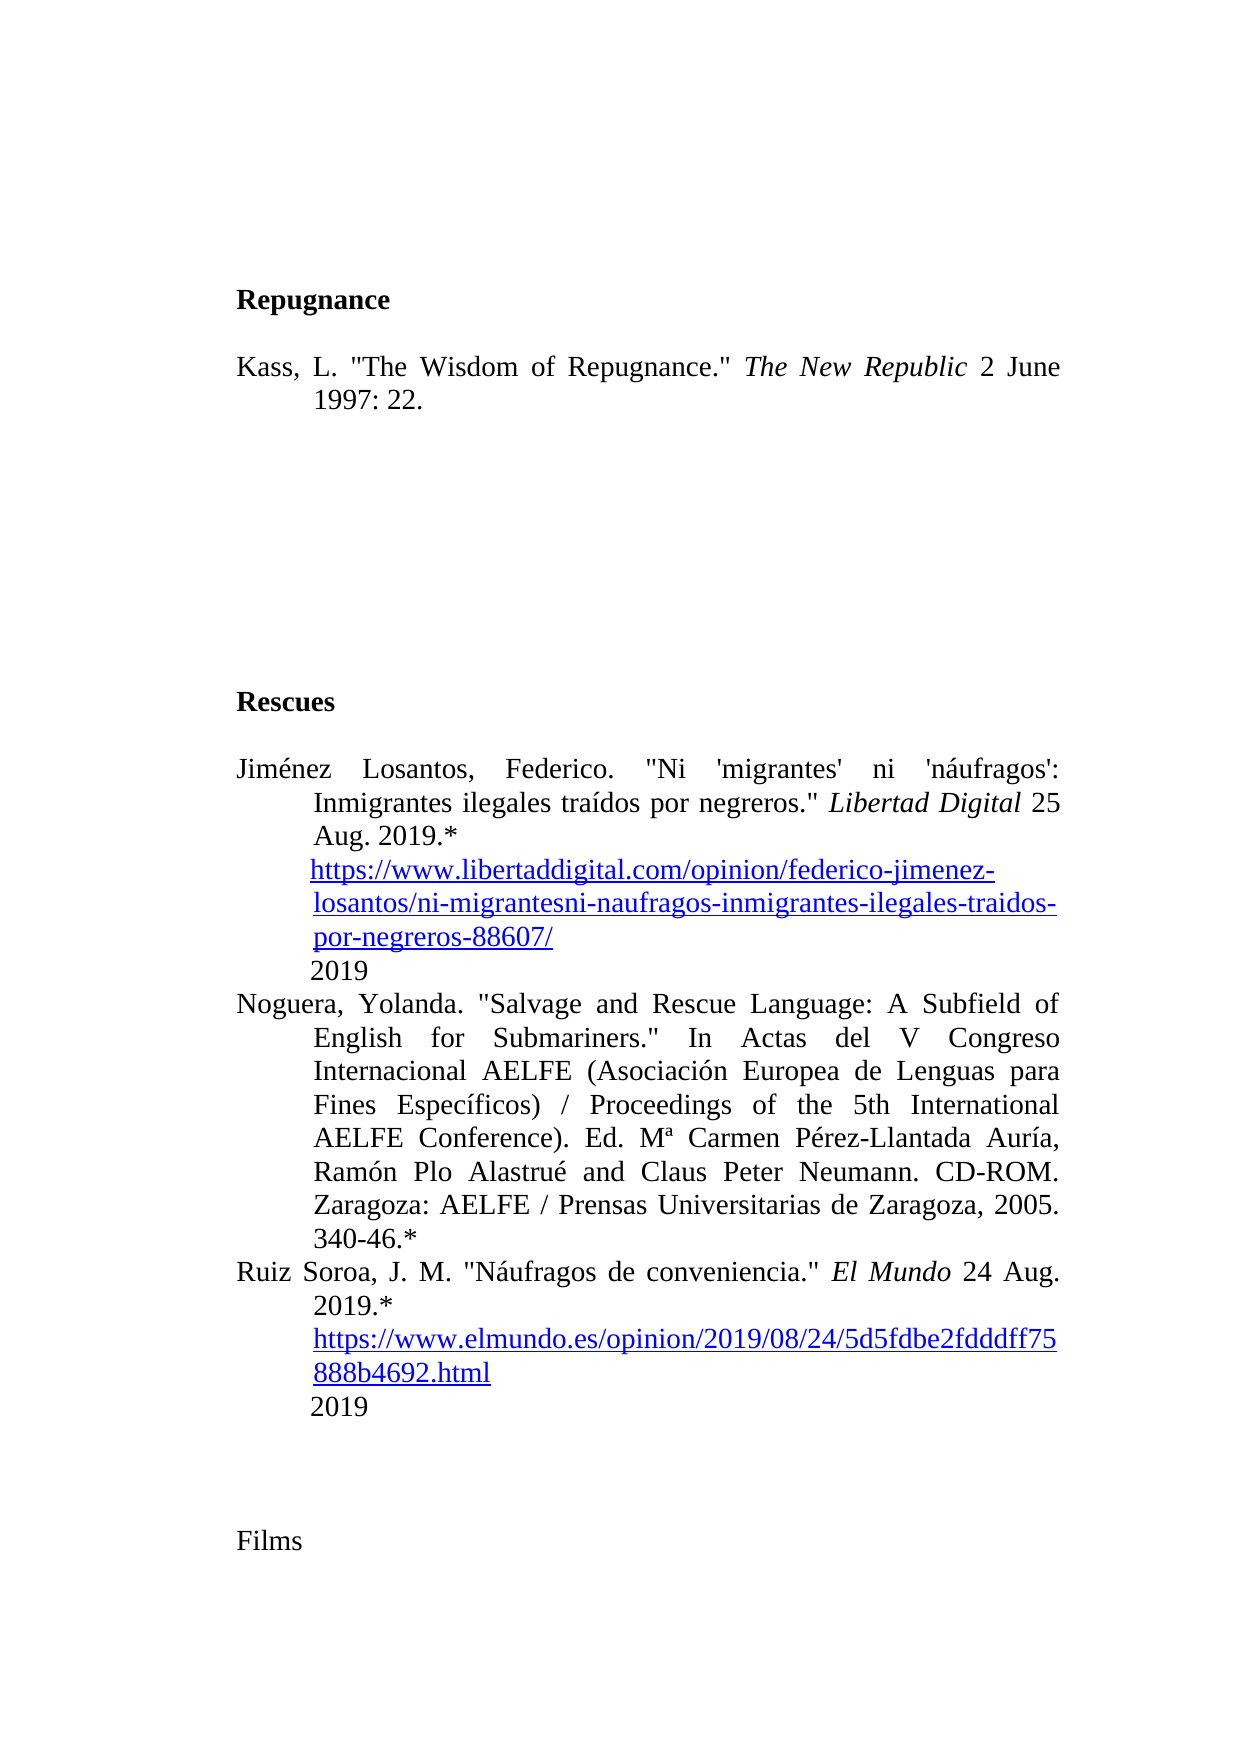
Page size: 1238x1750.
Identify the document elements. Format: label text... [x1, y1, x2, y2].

text 2019 [236, 953, 1060, 986]
text https://www.libertaddigital.com/opinion/federico-jimenez-losantos/ni-migrantesni-naufragos-inmigrantes-ilegales-traidos-por-negreros-88607/ [236, 852, 1060, 953]
text Kass, L. "The Wisdom of Repugnance." The New Republic 2 June 1997: 22. [236, 349, 1060, 416]
text Ruiz Soroa, J. M. "Náufragos de conveniencia." El Mundo 24 Aug. 2019.* https://www.elmundo.es/opinion/2019/08/24/5d5fdbe2fdddff75888b4692.html [236, 1254, 1060, 1389]
text 2019 [236, 1389, 1060, 1422]
text Repugnance [236, 282, 1060, 315]
text Films [236, 1523, 1060, 1556]
text Jiménez Losantos, Federico. "Ni 'migrantes' ni 'náufragos': Inmigrantes ilegales traídos por negreros." Libertad Digital 25 Aug. 2019.* [236, 751, 1060, 852]
text Noguera, Yolanda. "Salvage and Rescue Language: A Subfield of English for Submariners." In Actas del V Congreso Internacional AELFE (Asociación Europea de Lenguas para Fines Específicos) / Proceedings of the 5th International AELFE Conference). Ed. Mª Carmen Pérez-Llantada Auría, Ramón Plo Alastrué and Claus Peter Neumann. CD-ROM. Zaragoza: AELFE / Prensas Universitarias de Zaragoza, 2005. 340-46.* [236, 986, 1060, 1254]
subtitle Rescues [236, 684, 1060, 718]
